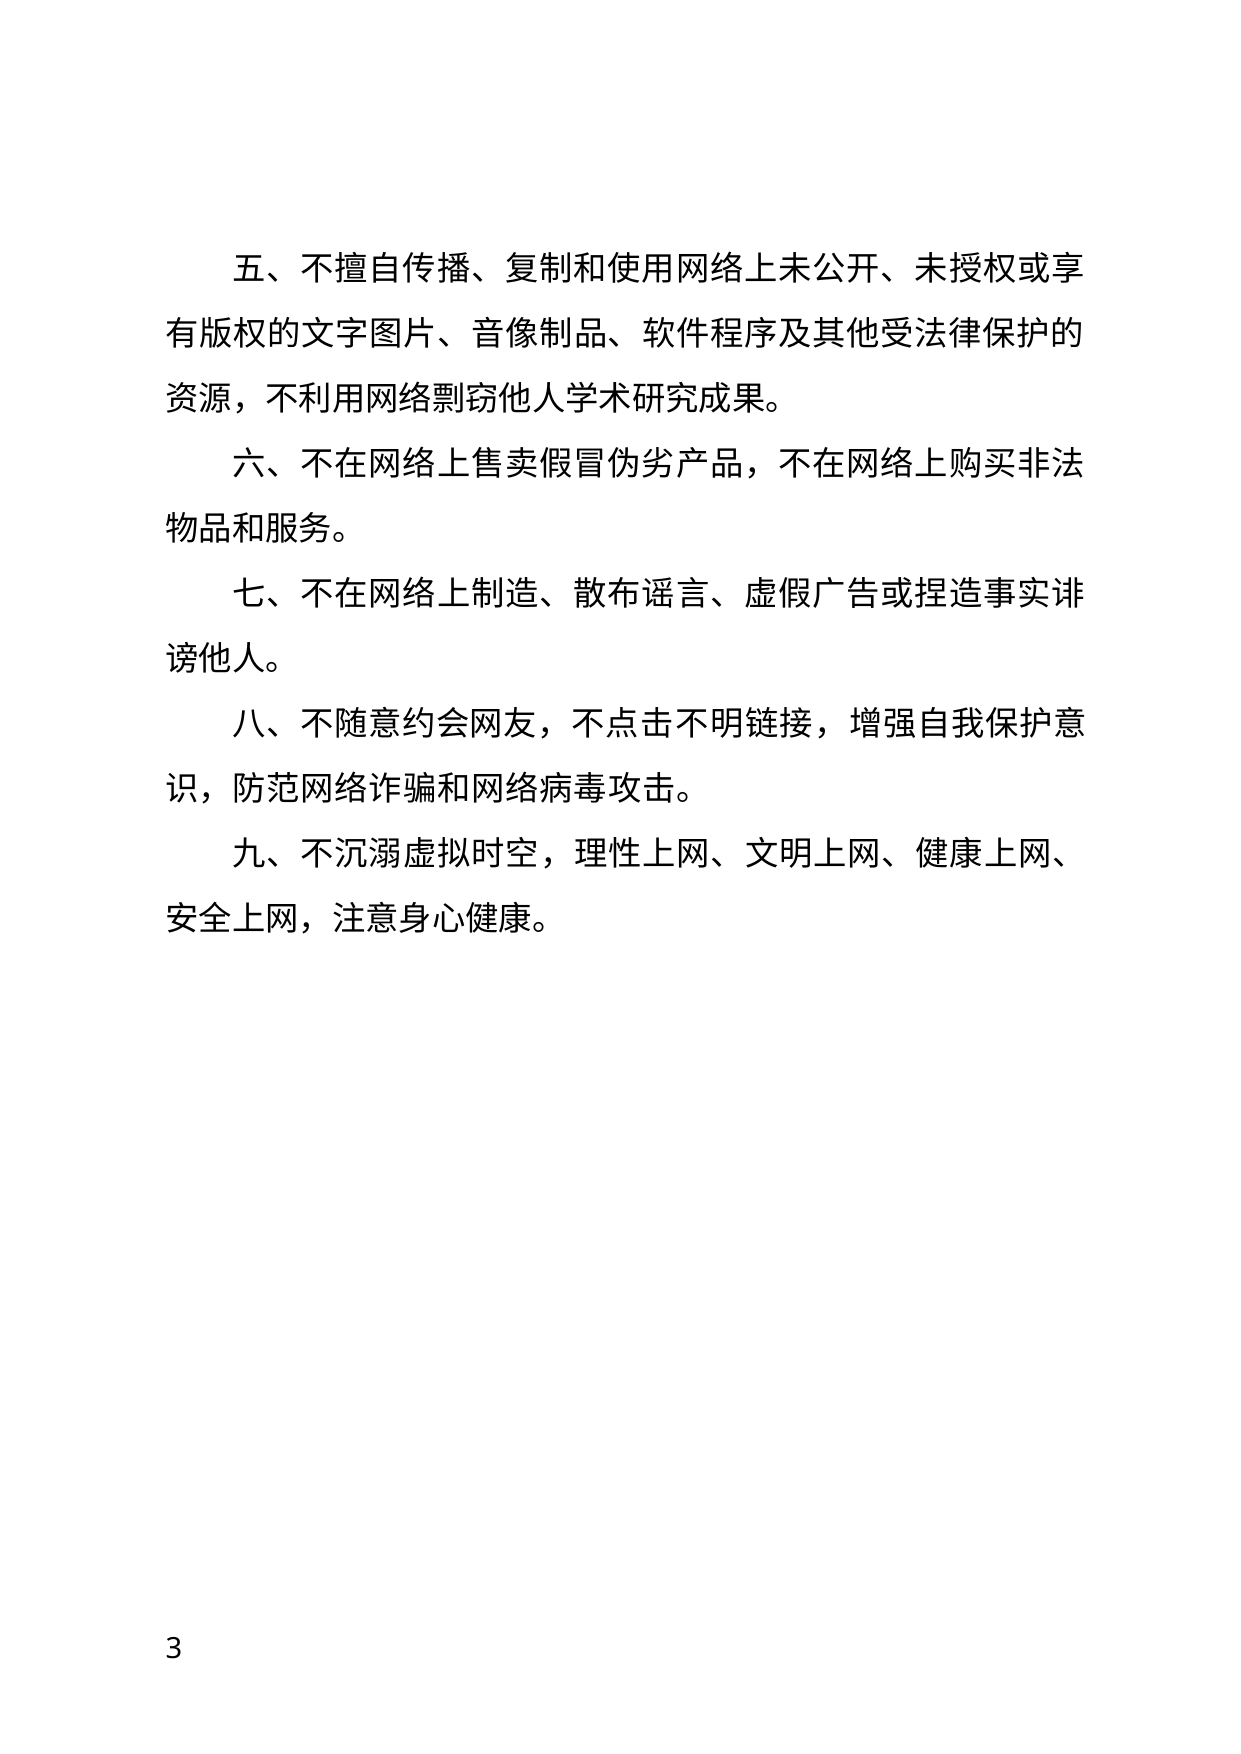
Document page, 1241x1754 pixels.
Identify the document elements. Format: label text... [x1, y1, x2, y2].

list 八、不随意约会网友，不点击不明链接，增强自我保护意识，防范网络诈骗和网络病毒攻击。 [165, 688, 1087, 818]
list 七、不在网络上制造、散布谣言、虚假广告或捏造事实诽谤他人。 [165, 558, 1087, 688]
list 六、不在网络上售卖假冒伪劣产品，不在网络上购买非法物品和服务。 [165, 428, 1087, 558]
list 九、不沉溺虚拟时空，理性上网、文明上网、健康上网、安全上网，注意身心健康。 [165, 818, 1087, 948]
list 五、不擅自传播、复制和使用网络上未公开、未授权或享有版权的文字图片、音像制品、软件程序及其他受法律保护的资源，不利用网络剽窃他人学术研究成果。 [165, 233, 1087, 428]
